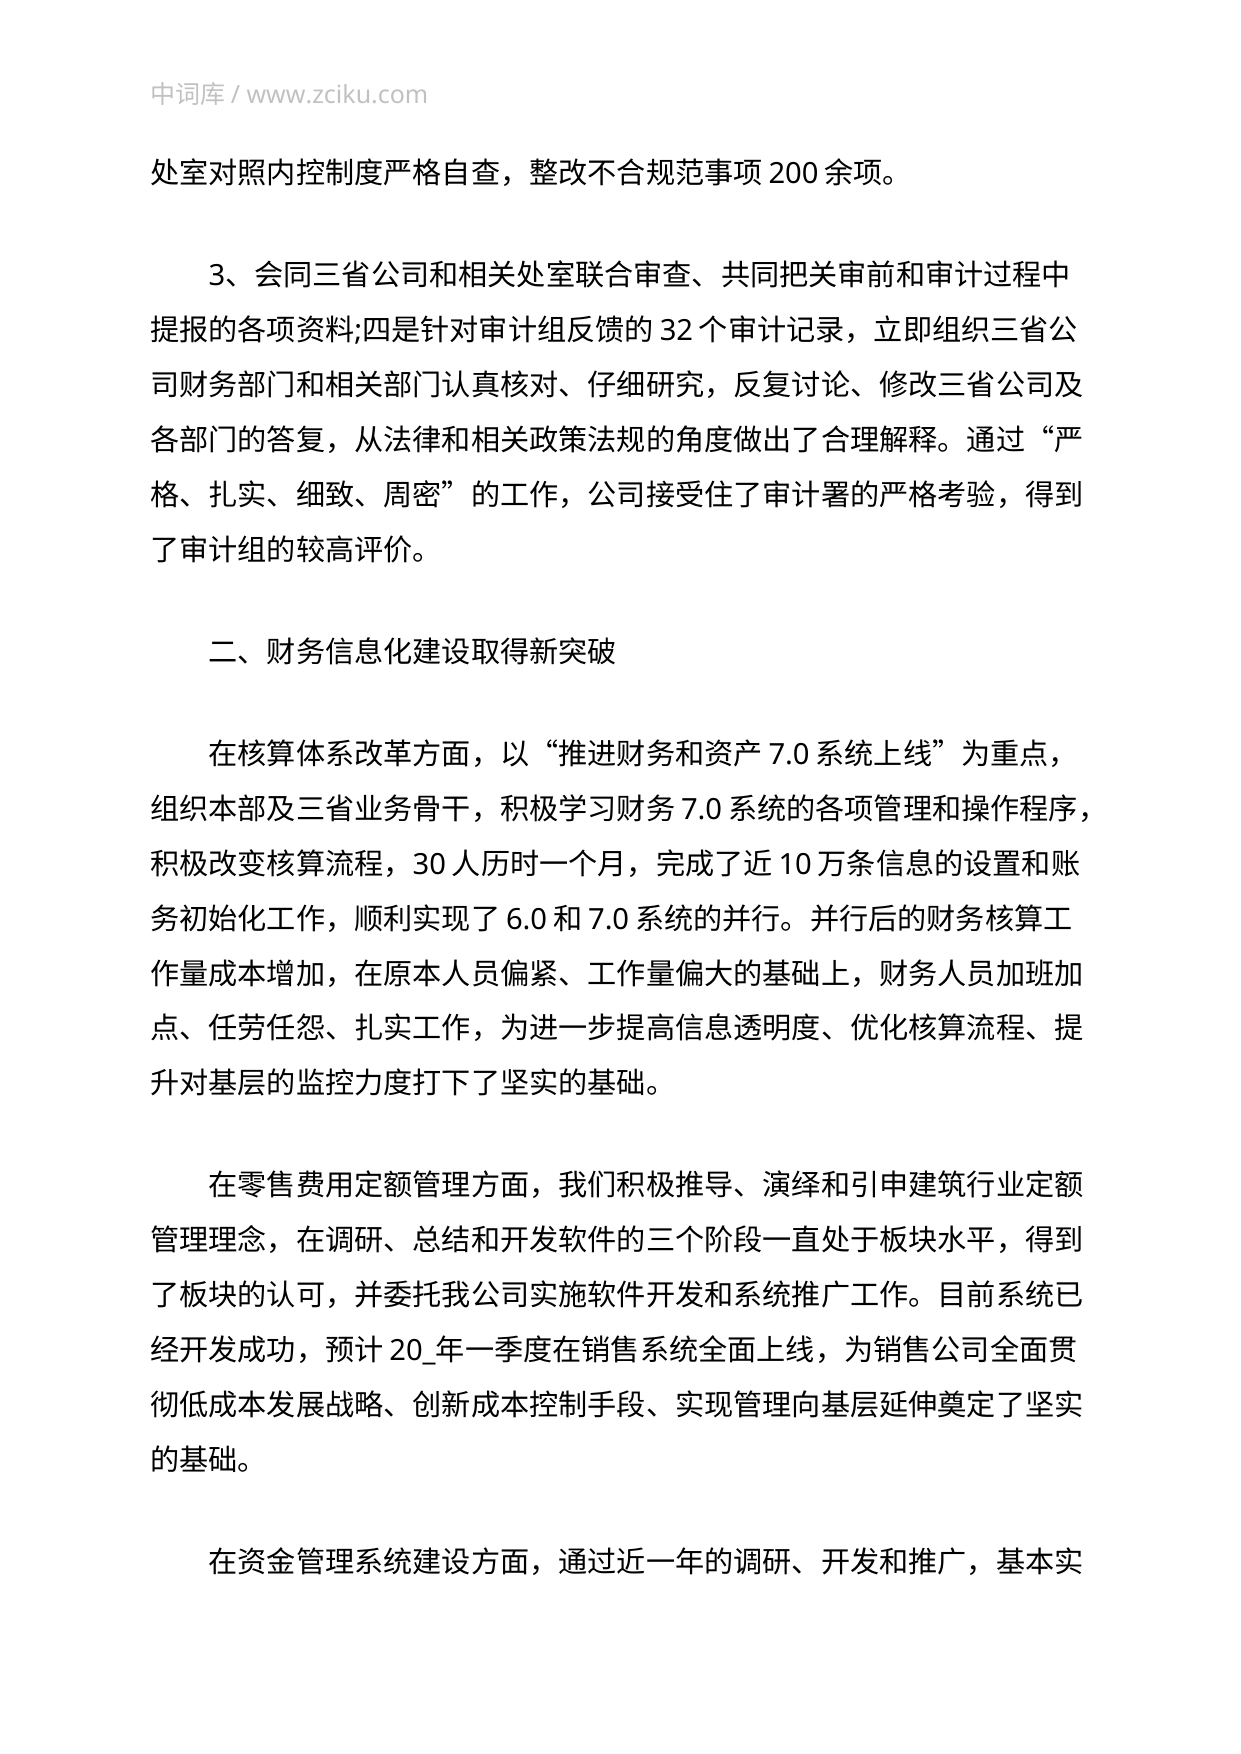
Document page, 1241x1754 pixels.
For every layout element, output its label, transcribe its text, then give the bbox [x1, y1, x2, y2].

text 3、会同三省公司和相关处室联合审查、共同把关审前和审计过程中提报的各项资料;四是针对审计组反馈的32个审计记录，立即组织三省公司财务部门和相关部门认真核对、仔细研究，反复讨论、修改三省公司及各部门的答复，从法律和相关政策法规的角度做出了合理解释。通过“严格、扎实、细致、周密”的工作，公司接受住了审计署的严格考验，得到了审计组的较高评价。 [150, 252, 1090, 569]
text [150, 1538, 1090, 1580]
text 在零售费用定额管理方面，我们积极推导、演绎和引申建筑行业定额管理理念，在调研、总结和开发软件的三个阶段一直处于板块水平，得到了板块的认可，并委托我公司实施软件开发和系统推广工作。目前系统已经开发成功，预计20_年一季度在销售系统全面上线，为销售公司全面贯彻低成本发展战略、创新成本控制手段、实现管理向基层延伸奠定了坚实的基础。 [150, 1162, 1090, 1479]
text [150, 150, 1090, 192]
text 在核算体系改革方面，以“推进财务和资产7.0系统上线”为重点，组织本部及三省业务骨干，积极学习财务7.0系统的各项管理和操作程序，积极改变核算流程，30人历时一个月，完成了近10万条信息的设置和账务初始化工作，顺利实现了6.0和7.0系统的并行。并行后的财务核算工作量成本增加，在原本人员偏紧、工作量偏大的基础上，财务人员加班加点、任劳任怨、扎实工作，为进一步提高信息透明度、优化核算流程、提升对基层的监控力度打下了坚实的基础。 [150, 730, 1090, 1102]
text 二、财务信息化建设取得新突破 [150, 628, 1090, 671]
